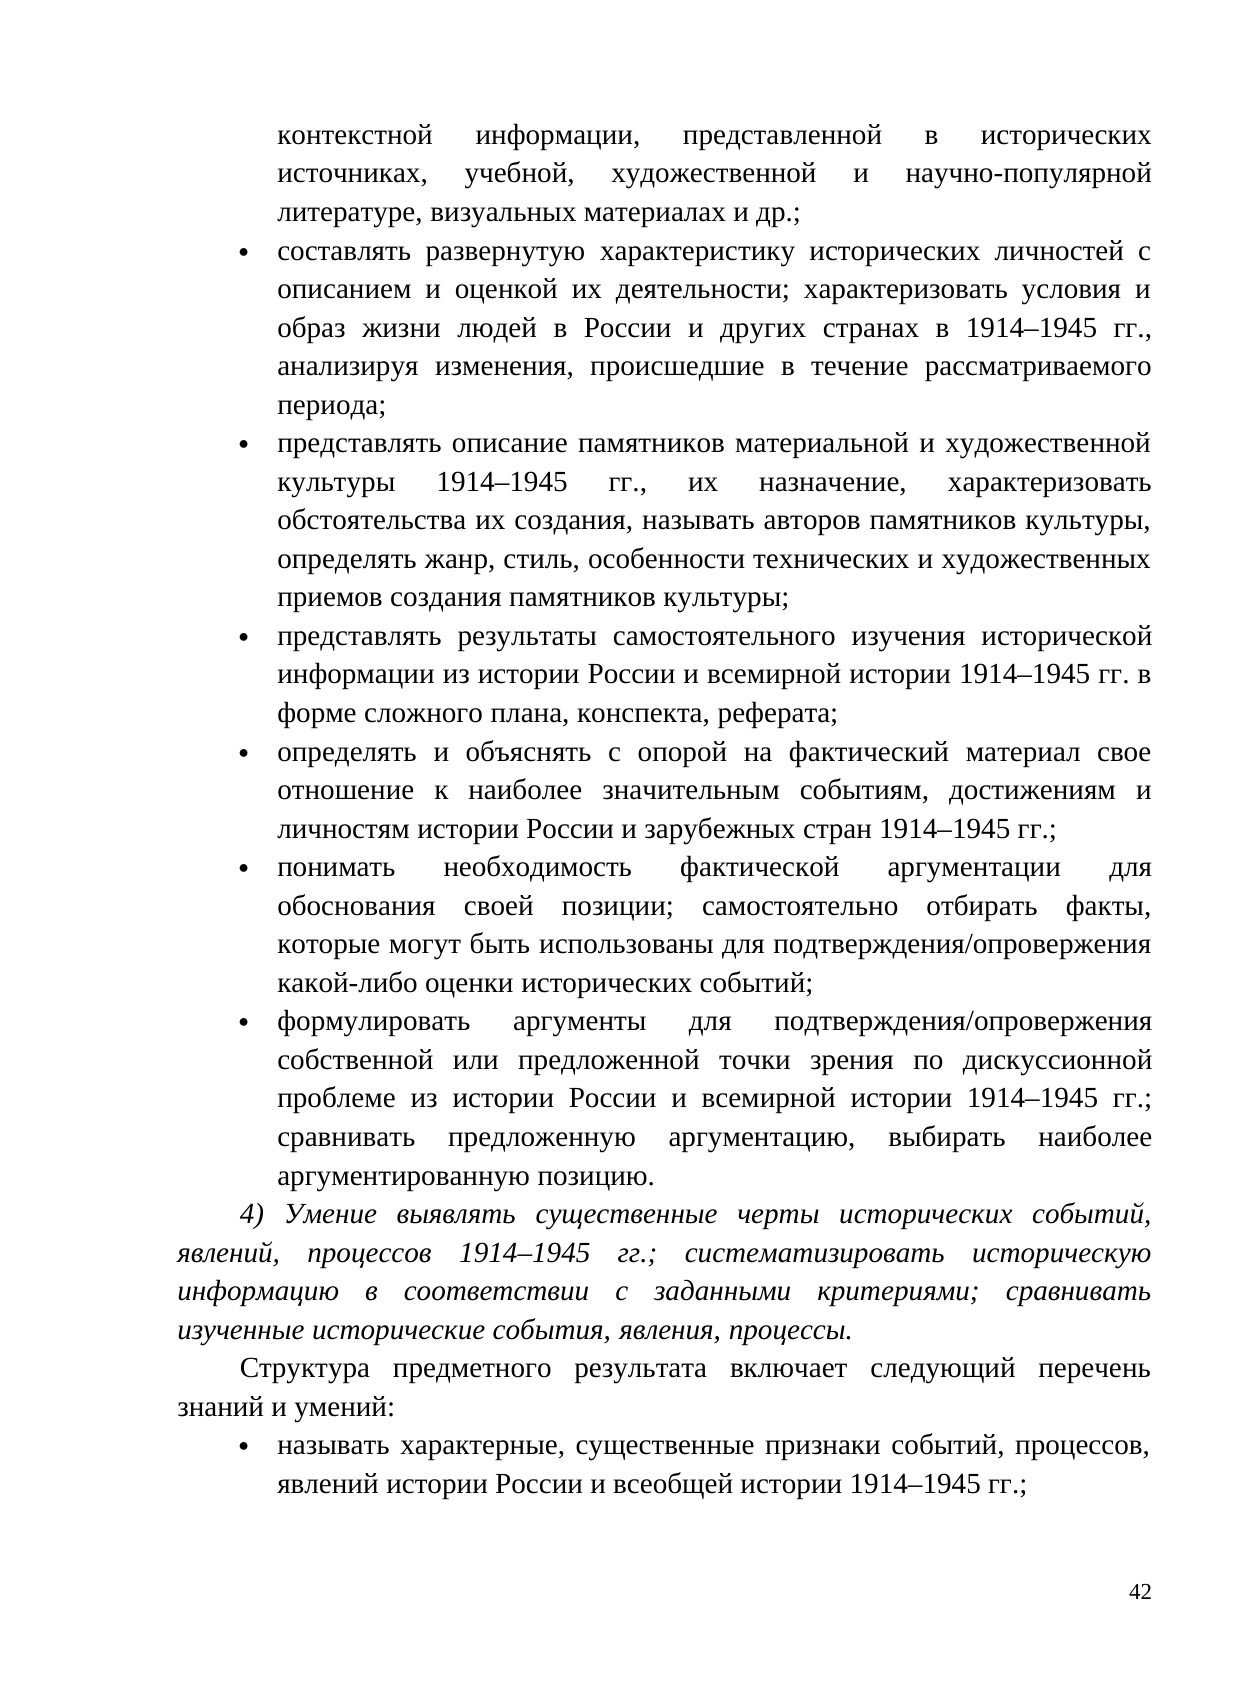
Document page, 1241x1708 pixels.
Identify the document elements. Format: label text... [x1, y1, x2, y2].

list понимать необходимость фактической аргументации для обоснования своей позиции; самостоятельно отбирать факты, которые могут быть использованы для подтверждения/опровержения какой-либо оценки исторических событий; [239, 849, 1152, 998]
list представлять описание памятников материальной и художественной культуры 1914–1945 гг., их назначение, характеризовать обстоятельства их создания, называть авторов памятников культуры, определять жанр, стиль, особенности технических и художественных приемов создания памятников культуры; [239, 425, 1152, 613]
list Умение выявлять существенные черты исторических событий, явлений, процессов 1914–1945 гг.; систематизировать историческую информацию в соответствии с заданными критериями; сравнивать изученные исторические события, явления, процессы. [177, 1196, 1151, 1345]
list формулировать аргументы для подтверждения/опровержения собственной или предложенной точки зрения по дискуссионной проблеме из истории России и всемирной истории 1914–1945 гг.; сравнивать предложенную аргументацию, выбирать наиболее аргументированную позицию. [239, 1003, 1152, 1191]
list называть характерные, существенные признаки событий, процессов, явлений истории России и всеобщей истории 1914–1945 гг.; [239, 1427, 1150, 1499]
list представлять результаты самостоятельного изучения исторической информации из истории России и всемирной истории 1914–1945 гг. в форме сложного плана, конспекта, реферата; [239, 618, 1152, 729]
text Структура предметного результата включает следующий перечень знаний и умений: [177, 1350, 1151, 1422]
list составлять развернутую характеристику исторических личностей с описанием и оценкой их деятельности; характеризовать условия и образ жизни людей в России и других странах в 1914–1945 гг., анализируя изменения, происшедшие в течение рассматриваемого периода; [239, 233, 1152, 420]
list определять и объяснять с опорой на фактический материал свое отношение к наиболее значительным событиям, достижениям и личностям истории России и зарубежных стран 1914–1945 гг.; [239, 734, 1152, 844]
text контекстной информации, представленной в исторических источниках, учебной, художественной и научно-популярной литературе, визуальных материалах и др.; [277, 117, 1152, 228]
